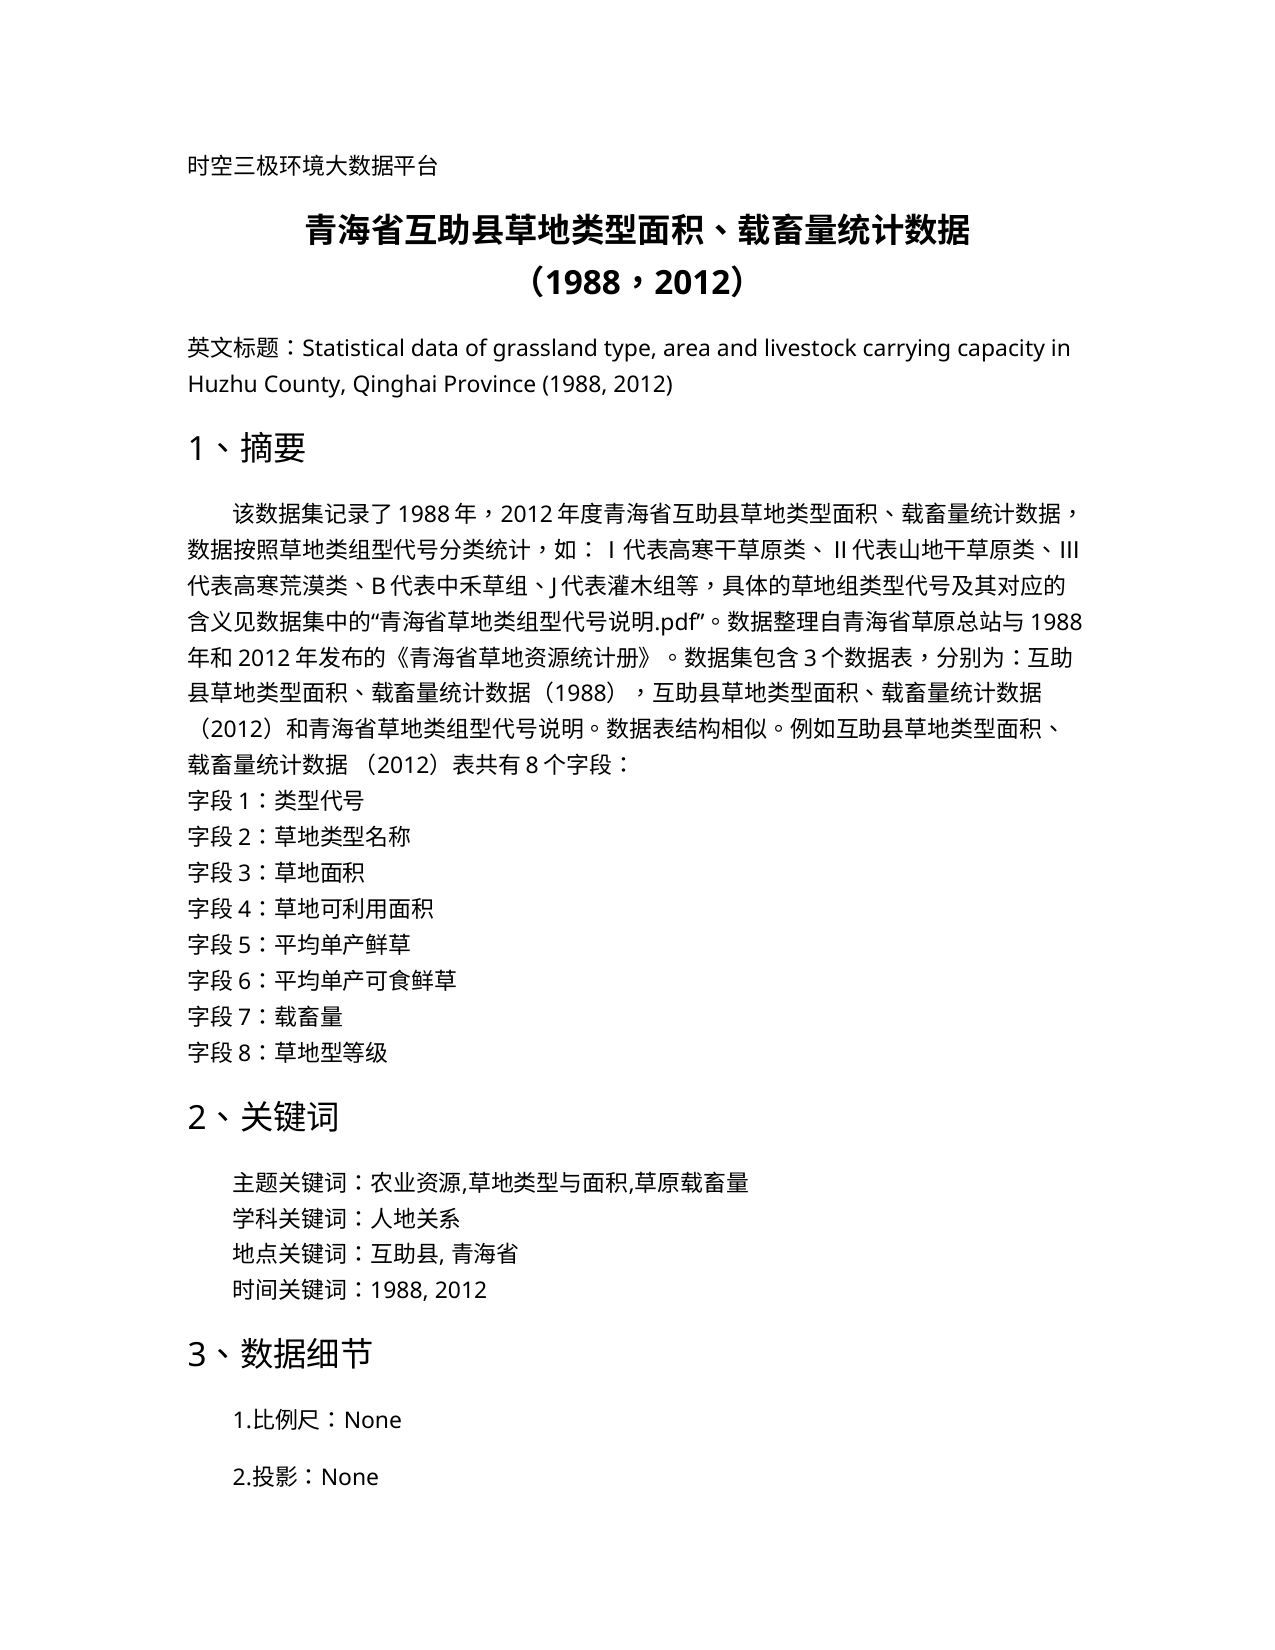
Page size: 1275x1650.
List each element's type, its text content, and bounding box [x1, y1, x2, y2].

text 2.投影：None [232, 1461, 1087, 1492]
text 1.比例尺：None [232, 1404, 1087, 1435]
text 时空三极环境大数据平台 [187, 150, 1087, 181]
text 该数据集记录了1988年，2012年度青海省互助县草地类型面积、载畜量统计数据，数据按照草地类组型代号分类统计，如：Ⅰ代表高寒干草原类、Ⅱ代表山地干草原类、Ⅲ代表高寒荒漠类、B代表中禾草组、J代表灌木组等，具体的草地组类型代号及其对应的含义见数据集中的“青海省草地类组型代号说明.pdf”。数据整理自青海省草原总站与1988年和2012年发布的《青海省草地资源统计册》。数据集包含3个数据表，分别为：互助县草地类型面积、载畜量统计数据（1988），互助县草地类型面积、载畜量统计数据 （2012）和青海省草地类组型代号说明。数据表结构相似。例如互助县草地类型面积、载畜量统计数据 （2012）表共有8个字段： 字段1：类型代号 字段2：草地类型名称 字段3：草地面积 字段4：草地可利用面积 字段5：平均单产鲜草 字段6：平均单产可食鲜草 字段7：载畜量 字段8：草地型等级 [187, 498, 1087, 1068]
text 1、摘要 [187, 425, 1087, 470]
text 3、数据细节 [187, 1331, 1087, 1377]
text 英文标题：Statistical data of grassland type, area and livestock carrying capacity in Huzhu County, Qinghai Province (1988, 2012) [187, 332, 1087, 399]
text 主题关键词：农业资源,草地类型与面积,草原载畜量 学科关键词：人地关系 地点关键词：互助县, 青海省 时间关键词：1988, 2012 [232, 1167, 1087, 1306]
text 2、关键词 [187, 1093, 1087, 1139]
text 青海省互助县草地类型面积、载畜量统计数据 （1988，2012） [187, 207, 1087, 304]
